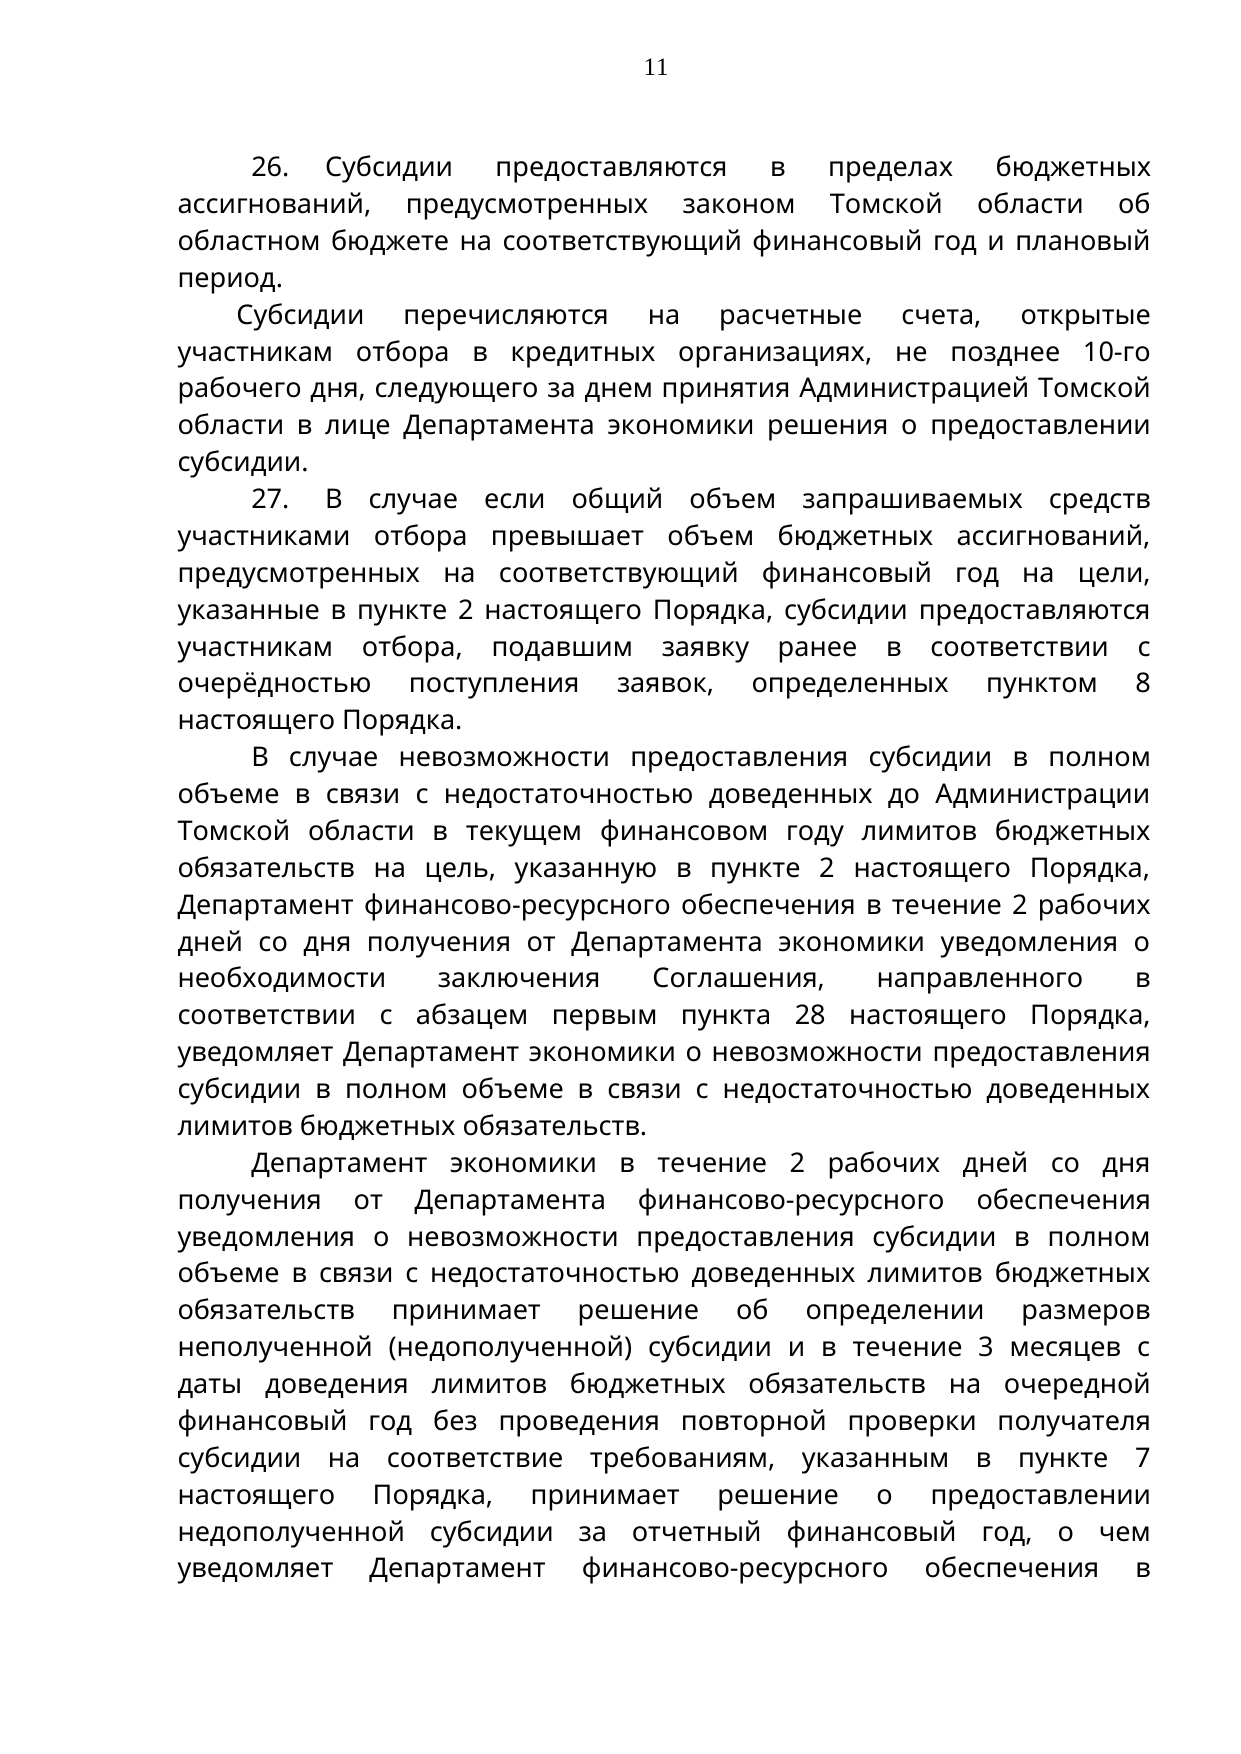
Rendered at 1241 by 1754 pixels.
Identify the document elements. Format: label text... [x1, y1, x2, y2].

text В случае невозможности предоставления субсидии в полном объеме в связи с недостаточностью доведенных до Администрации Томской области в текущем финансовом году лимитов бюджетных обязательств на цель, указанную в пункте 2 настоящего Порядка, Департамент финансово-ресурсного обеспечения в течение 2 рабочих дней со дня получения от Департамента экономики уведомления о необходимости заключения Соглашения, направленного в соответствии с абзацем первым пункта 28 настоящего Порядка, уведомляет Департамент экономики о невозможности предоставления субсидии в полном объеме в связи с недостаточностью доведенных лимитов бюджетных обязательств. [177, 738, 1152, 1143]
list В случае если общий объем запрашиваемых средств участниками отбора превышает объем бюджетных ассигнований, предусмотренных на соответствующий финансовый год на цели, указанные в пункте 2 настоящего Порядка, субсидии предоставляются участникам отбора, подавшим заявку ранее в соответствии с очерёдностью поступления заявок, определенных пунктом 8 настоящего Порядка. [177, 479, 1152, 738]
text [177, 1143, 1152, 1586]
text Субсидии перечисляются на расчетные счета, открытые участникам отбора в кредитных организациях, не позднее 10-го рабочего дня, следующего за днем принятия Администрацией Томской области в лице Департамента экономики решения о предоставлении субсидии. [177, 295, 1152, 479]
list Субсидии предоставляются в пределах бюджетных ассигнований, предусмотренных законом Томской области об областном бюджете на соответствующий финансовый год и плановый период. [177, 148, 1152, 295]
